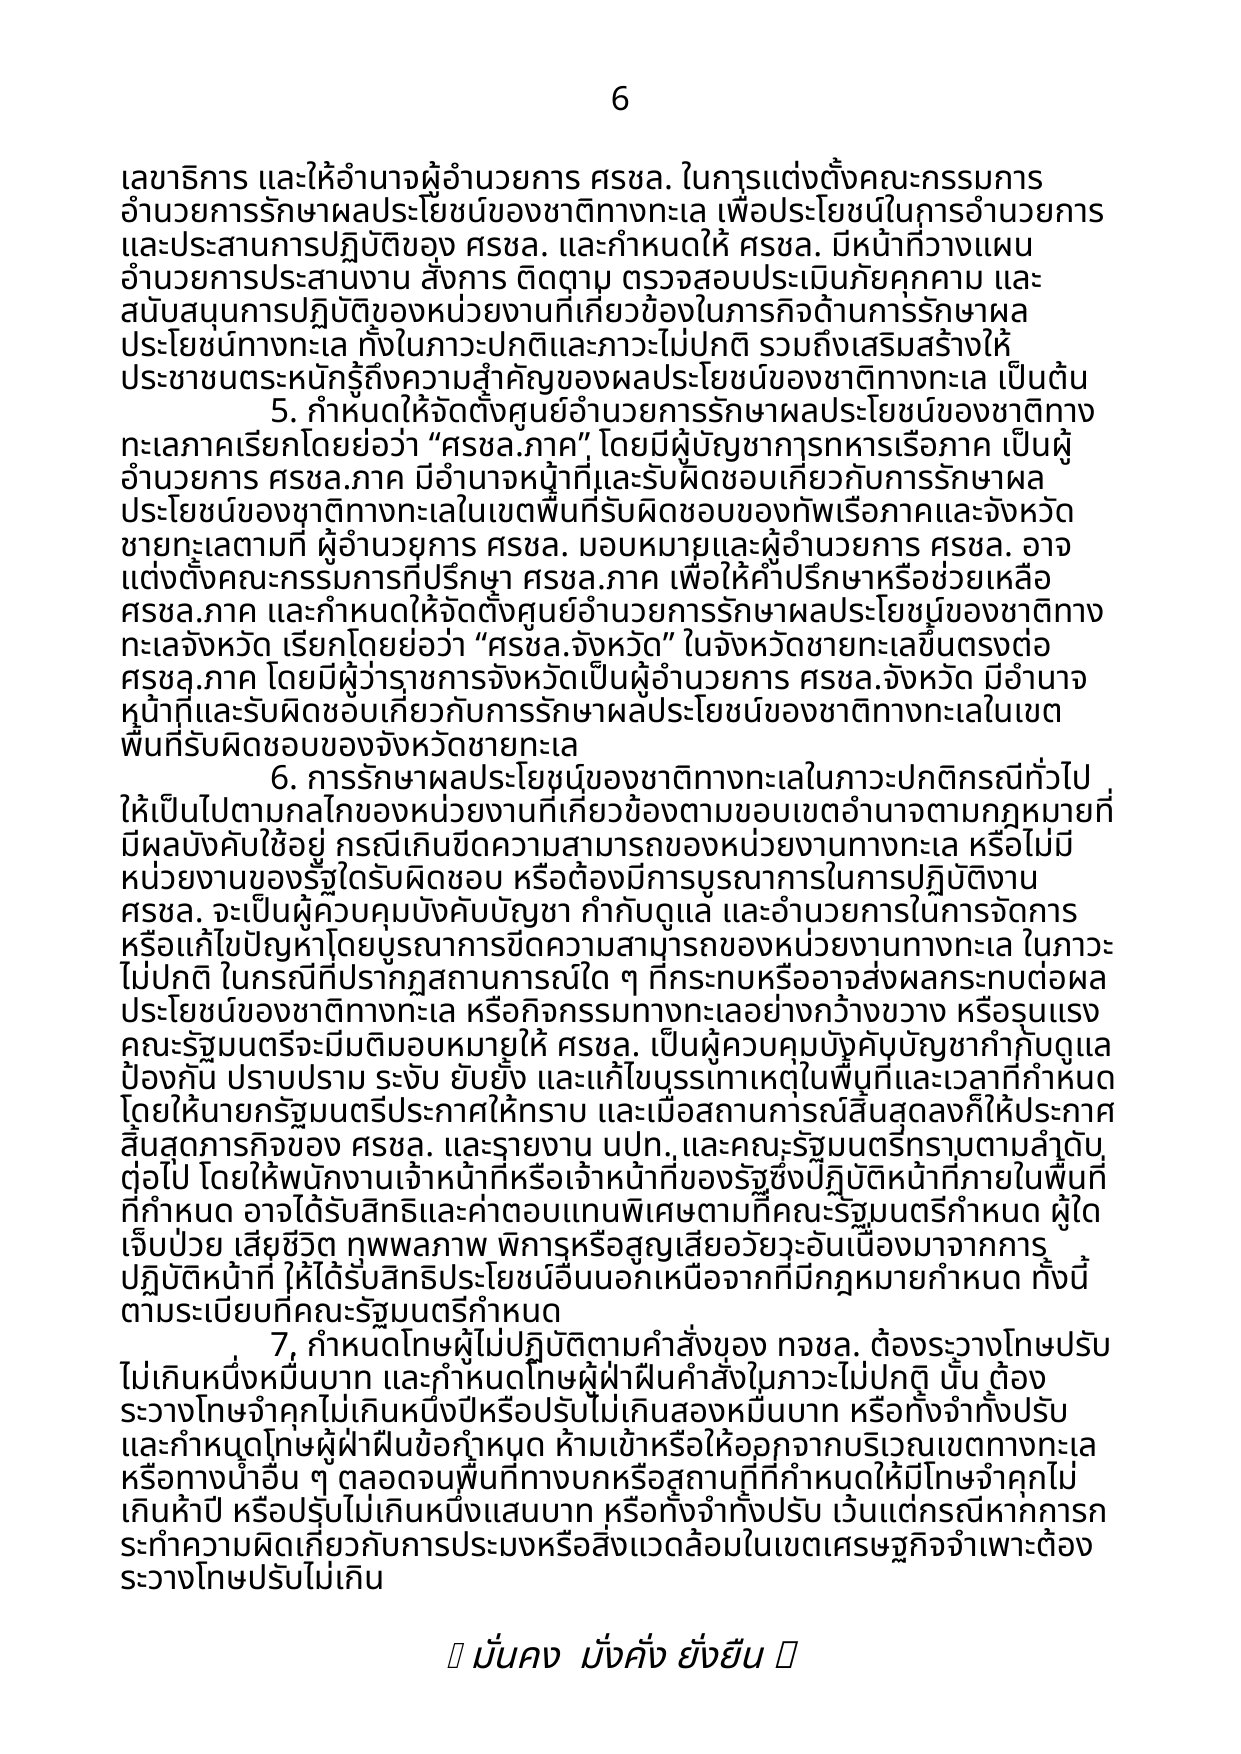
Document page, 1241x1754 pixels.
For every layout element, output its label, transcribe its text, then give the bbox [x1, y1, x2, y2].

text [120, 163, 1120, 396]
text 7. กำหนดโทษผู้ไม่ปฏิบัติตามคำสั่งของ ทจชล. ต้องระวางโทษปรับไม่เกินหนึ่งหมื่นบาท และกำหนดโทษผู้ฝ่าฝืนคำสั่งในภาวะไม่ปกติ นั้น ต้องระวางโทษจำคุกไม่เกินหนึ่งปีหรือปรับไม่เกินสองหมื่นบาท หรือทั้งจำทั้งปรับ และกำหนดโทษผู้ฝ่าฝืนข้อกำหนด ห้ามเข้าหรือให้ออกจากบริเวณเขตทางทะเลหรือทางน้ำอื่น ๆ ตลอดจนพื้นที่ทางบกหรือสถานที่ที่กำหนดให้มีโทษจำคุกไม่เกินห้าปี หรือปรับไม่เกินหนึ่งแสนบาท หรือทั้งจำทั้งปรับ เว้นแต่กรณีหากการกระทำความผิดเกี่ยวกับการประมงหรือสิ่งแวดล้อมในเขตเศรษฐกิจจำเพาะต้องระวางโทษปรับไม่เกิน [120, 1329, 1120, 1596]
text 6. การรักษาผลประโยชน์ของชาติทางทะเลในภาวะปกติกรณีทั่วไปให้เป็นไปตามกลไกของหน่วยงานที่เกี่ยวข้องตามขอบเขตอำนาจตามกฎหมายที่มีผลบังคับใช้อยู่ กรณีเกินขีดความสามารถของหน่วยงานทางทะเล หรือไม่มีหน่วยงานของรัฐใดรับผิดชอบ หรือต้องมีการบูรณาการในการปฏิบัติงาน ศรชล. จะเป็นผู้ควบคุมบังคับบัญชา กำกับดูแล และอำนวยการในการจัดการหรือแก้ไขปัญหาโดยบูรณาการขีดความสามารถของหน่วยงานทางทะเล ในภาวะไม่ปกติ ในกรณีที่ปรากฏสถานการณ์ใด ๆ ที่กระทบหรืออาจส่งผลกระทบต่อผลประโยชน์ของชาติทางทะเล หรือกิจกรรมทางทะเลอย่างกว้างขวาง หรือรุนแรง คณะรัฐมนตรีจะมีมติมอบหมายให้ ศรชล. เป็นผู้ควบคุมบังคับบัญชากำกับดูแล ป้องกัน ปราบปราม ระงับ ยับยั้ง และแก้ไขบรรเทาเหตุในพื้นที่และเวลาที่กำหนด โดยให้นายกรัฐมนตรีประกาศให้ทราบ และเมื่อสถานการณ์สิ้นสุดลงก็ให้ประกาศสิ้นสุดภารกิจของ ศรชล. และรายงาน นปท. และคณะรัฐมนตรีทราบตามลำดับต่อไป โดยให้พนักงานเจ้าหน้าที่หรือเจ้าหน้าที่ของรัฐซึ่งปฏิบัติหน้าที่ภายในพื้นที่ที่กำหนด อาจได้รับสิทธิและค่าตอบแทนพิเศษตามที่คณะรัฐมนตรีกำหนด ผู้ใดเจ็บป่วย เสียชีวิต ทุพพลภาพ พิการหรือสูญเสียอวัยวะอันเนื่องมาจากการปฏิบัติหน้าที่ ให้ได้รับสิทธิประโยชน์อื่นนอกเหนือจากที่มีกฎหมายกำหนด ทั้งนี้ ตามระเบียบที่คณะรัฐมนตรีกำหนด [120, 763, 1120, 1329]
text 5. กำหนดให้จัดตั้งศูนย์อำนวยการรักษาผลประโยชน์ของชาติทางทะเลภาคเรียกโดยย่อว่า “ศรชล.ภาค” โดยมีผู้บัญชาการทหารเรือภาค เป็นผู้อำนวยการ ศรชล.ภาค มีอำนาจหน้าที่และรับผิดชอบเกี่ยวกับการรักษาผลประโยชน์ของชาติทางทะเลในเขตพื้นที่รับผิดชอบของทัพเรือภาคและจังหวัดชายทะเลตามที่ ผู้อำนวยการ ศรชล. มอบหมายและผู้อำนวยการ ศรชล. อาจแต่งตั้งคณะกรรมการที่ปรึกษา ศรชล.ภาค เพื่อให้คำปรึกษาหรือช่วยเหลือ ศรชล.ภาค และกำหนดให้จัดตั้งศูนย์อำนวยการรักษาผลประโยชน์ของชาติทางทะเลจังหวัด เรียกโดยย่อว่า “ศรชล.จังหวัด” ในจังหวัดชายทะเลขึ้นตรงต่อ ศรชล.ภาค โดยมีผู้ว่าราชการจังหวัดเป็นผู้อำนวยการ ศรชล.จังหวัด มีอำนาจหน้าที่และรับผิดชอบเกี่ยวกับการรักษาผลประโยชน์ของชาติทางทะเลในเขตพื้นที่รับผิดชอบของจังหวัดชายทะเล [120, 396, 1120, 763]
